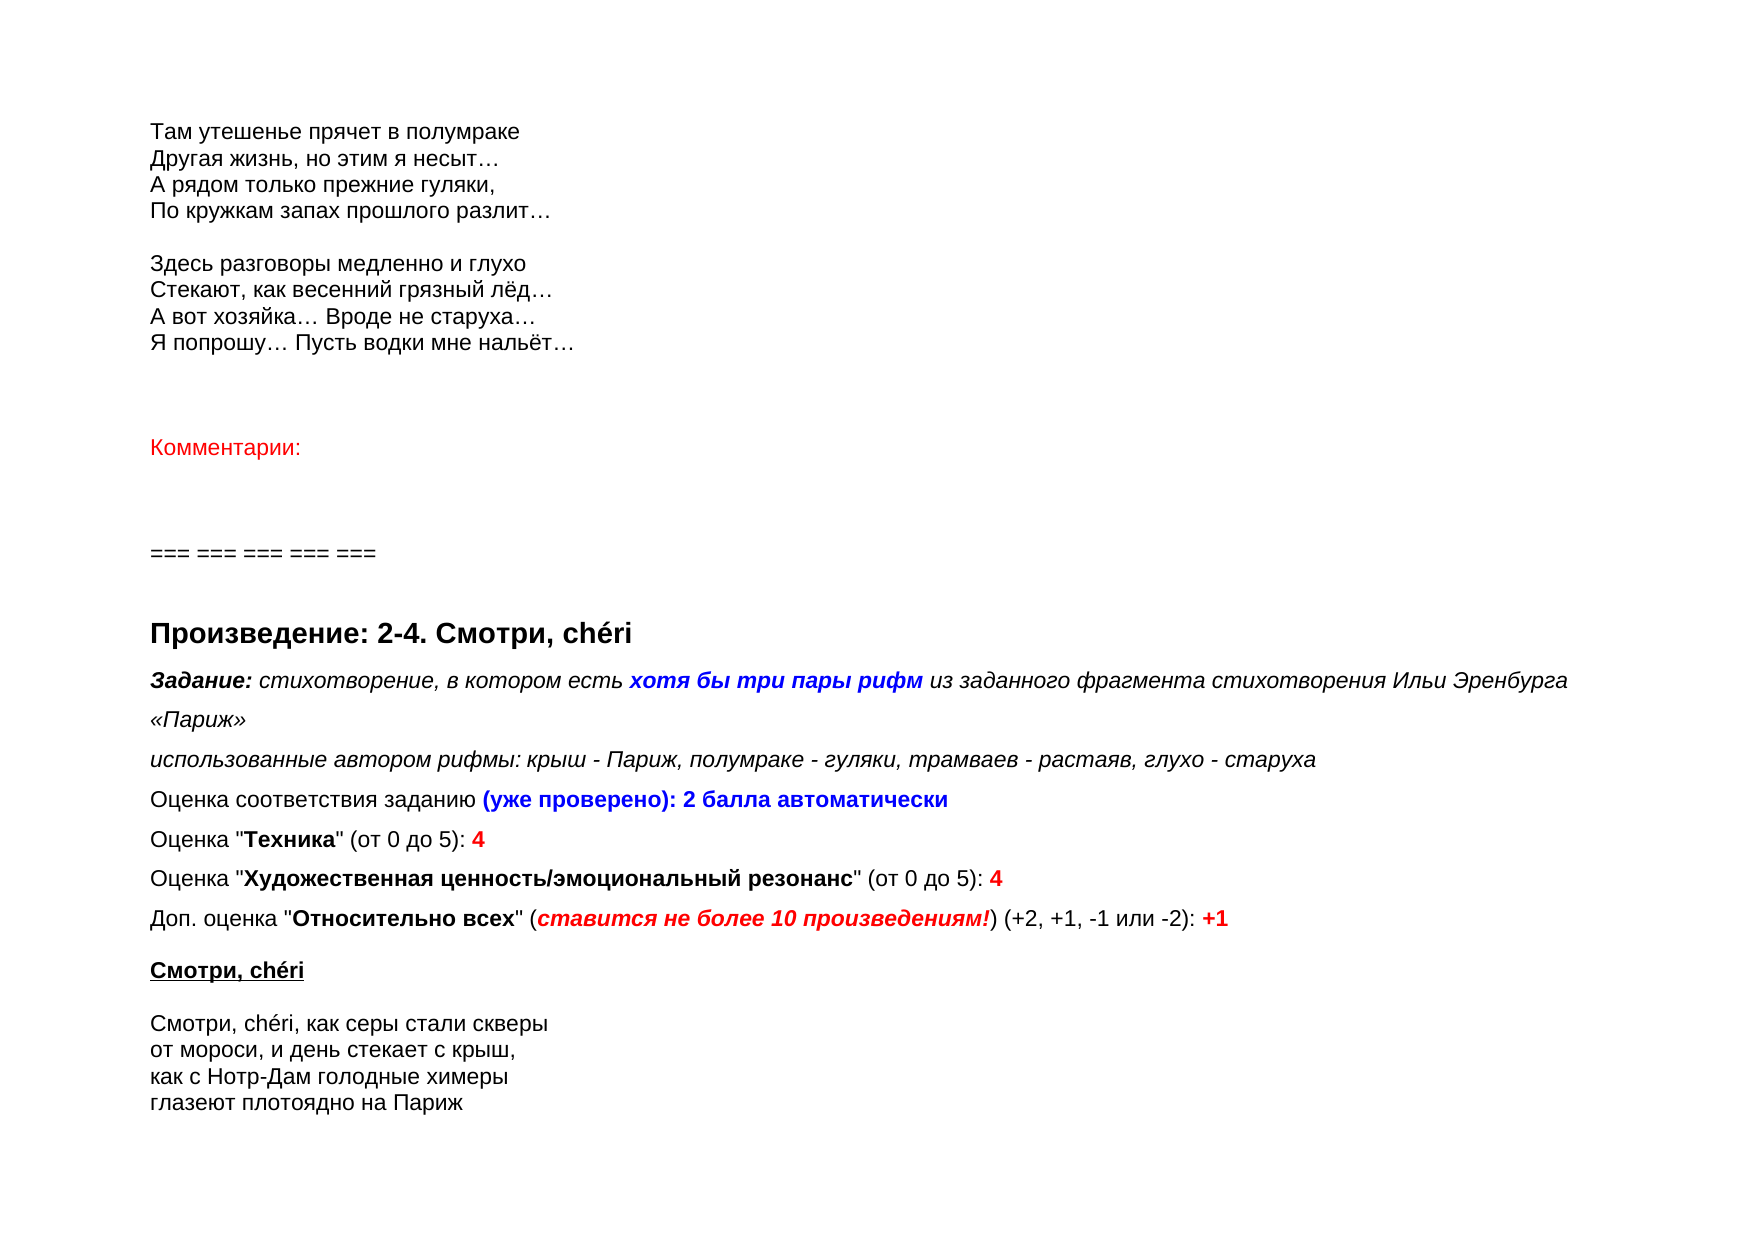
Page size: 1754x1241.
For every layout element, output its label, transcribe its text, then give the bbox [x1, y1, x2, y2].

text По кружкам запах прошлого разлит… [150, 197, 1604, 223]
text как с Нотр-Дам голодные химеры [150, 1063, 1604, 1089]
text Я попрошу… Пусть водки мне нальёт… [150, 329, 1604, 355]
text Оценка "Художественная ценность/эмоциональный резонанс" (от 0 до 5): 4 [150, 865, 1604, 891]
text использованные автором рифмы: крыш - Париж, полумраке - гуляки, трамваев - растаяв, глухо - старуха [150, 746, 1604, 772]
text А вот хозяйка… Вроде не старуха… [150, 303, 1604, 329]
text А рядом только прежние гуляки, [150, 171, 1604, 197]
text Произведение: 2-4. Смотри, chéri [150, 616, 1604, 650]
text Стекают, как весенний грязный лёд… [150, 276, 1604, 303]
text Смотри, chéri [150, 957, 1604, 983]
text Другая жизнь, но этим я несыт… [150, 144, 1604, 171]
text Комментарии: [150, 434, 1604, 461]
text Оценка "Техника" (от 0 до 5): 4 [150, 826, 1604, 852]
text === === === === === [150, 540, 1604, 566]
text Задание: стихотворение, в котором есть хотя бы три пары рифм из заданного фрагмента стихотворения Ильи Эренбурга «Париж» [150, 667, 1604, 733]
text от мороси, и день стекает с крыш, [150, 1036, 1604, 1063]
text Доп. оценка "Относительно всех" (ставится не более 10 произведениям!) (+2, +1, -1 или -2): +1 [150, 904, 1604, 931]
text Смотри, chéri, как серы стали скверы [150, 1010, 1604, 1036]
text Здесь разговоры медленно и глухо [150, 250, 1604, 276]
text глазеют плотоядно на Париж [150, 1089, 1604, 1115]
text Там утешенье прячет в полумраке [150, 118, 1604, 144]
text Оценка соответствия заданию (уже проверено): 2 балла автоматически [150, 786, 1604, 812]
